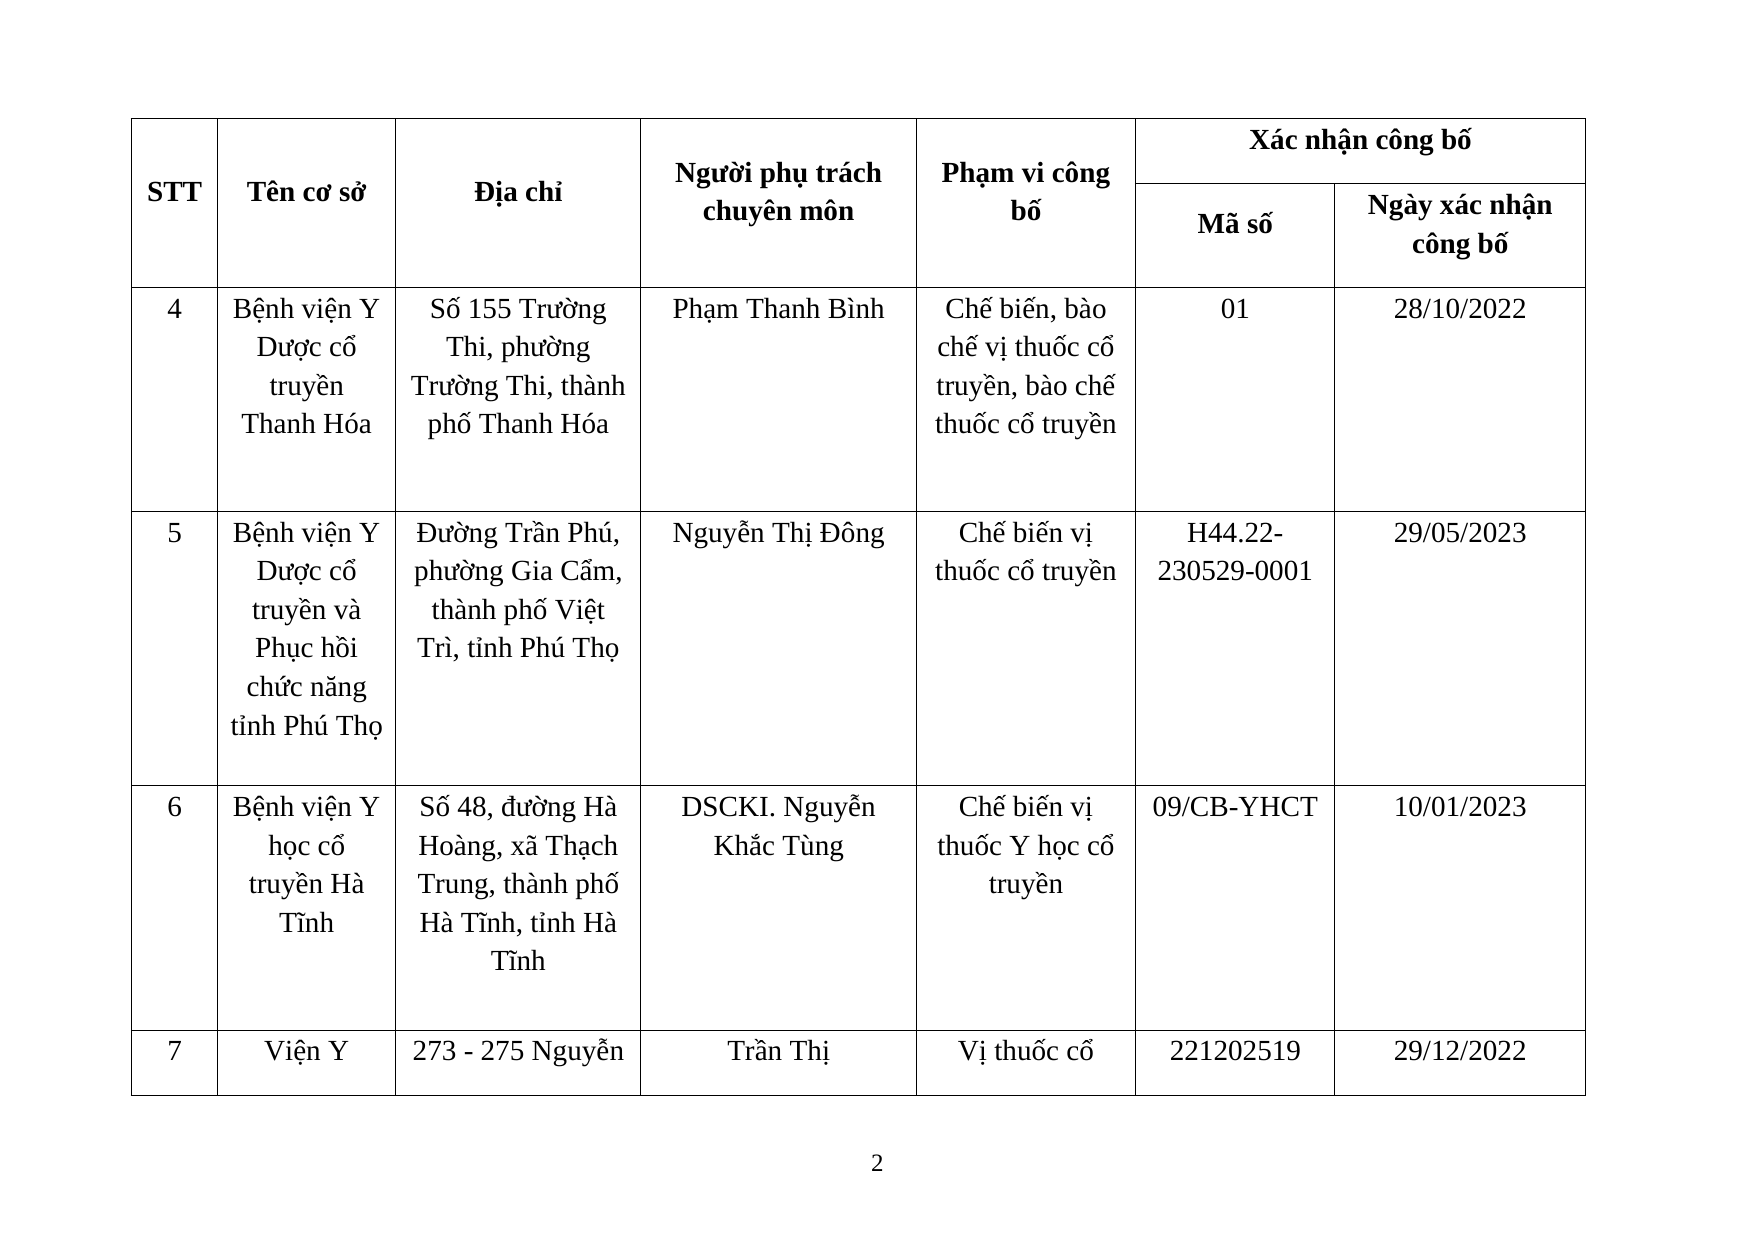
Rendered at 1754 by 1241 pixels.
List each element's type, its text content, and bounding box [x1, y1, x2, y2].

table_cell 7 [132, 1031, 217, 1095]
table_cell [917, 1031, 1135, 1095]
table_cell Bệnh viện Y Dược cổ truyền Thanh Hóa [218, 288, 395, 511]
table_cell 221202519 [1136, 1031, 1334, 1095]
table_cell 10/01/2023 [1335, 786, 1585, 1029]
table_cell Bệnh viện Y học cổ truyền Hà Tĩnh [218, 786, 395, 1029]
table_header Tên cơ sở [218, 119, 395, 287]
table_cell Chế biến, bào chế vị thuốc cổ truyền, bào chế thuốc cổ truyền [917, 288, 1135, 511]
table_cell Bệnh viện Y Dược cổ truyền và Phục hồi chức năng tỉnh Phú Thọ [218, 512, 395, 785]
table_cell Trần Thị Thanh Hương [641, 1031, 916, 1095]
table_cell 28/10/2022 [1335, 288, 1585, 511]
table_cell Chế biến vị thuốc cổ truyền [917, 512, 1135, 785]
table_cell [396, 1031, 640, 1095]
table_cell Số 48, đường Hà Hoàng, xã Thạch Trung, thành phố Hà Tĩnh, tỉnh Hà Tĩnh [396, 786, 640, 1029]
table_header Xác nhận công bố [1136, 119, 1585, 183]
table_cell 09/CB-YHCT [1136, 786, 1334, 1029]
table_cell 5 [132, 512, 217, 785]
table_cell Chế biến vị thuốc Y học cổ truyền [917, 786, 1135, 1029]
table_cell DSCKI. Nguyễn Khắc Tùng [641, 786, 916, 1029]
table_header Địa chỉ [396, 119, 640, 287]
table_cell 29/05/2023 [1335, 512, 1585, 785]
table_cell 01 [1136, 288, 1334, 511]
table_header Phạm vi công bố [917, 119, 1135, 287]
table_cell Ngày xác nhận công bố [1335, 184, 1585, 287]
table_cell Đường Trần Phú, phường Gia Cẩm, thành phố Việt Trì, tỉnh Phú Thọ [396, 512, 640, 785]
table_header Người phụ trách chuyên môn [641, 119, 916, 287]
table_cell Phạm Thanh Bình [641, 288, 916, 511]
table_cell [218, 1031, 395, 1095]
table_header STT [132, 119, 217, 287]
table_cell 4 [132, 288, 217, 511]
table_cell H44.22-230529-0001 [1136, 512, 1334, 785]
table_cell 6 [132, 786, 217, 1029]
table_cell Nguyễn Thị Đông [641, 512, 916, 785]
table_cell Số 155 Trường Thi, phường Trường Thi, thành phố Thanh Hóa [396, 288, 640, 511]
table_cell 29/12/2022 [1335, 1031, 1585, 1095]
table_cell Mã số [1136, 184, 1334, 287]
